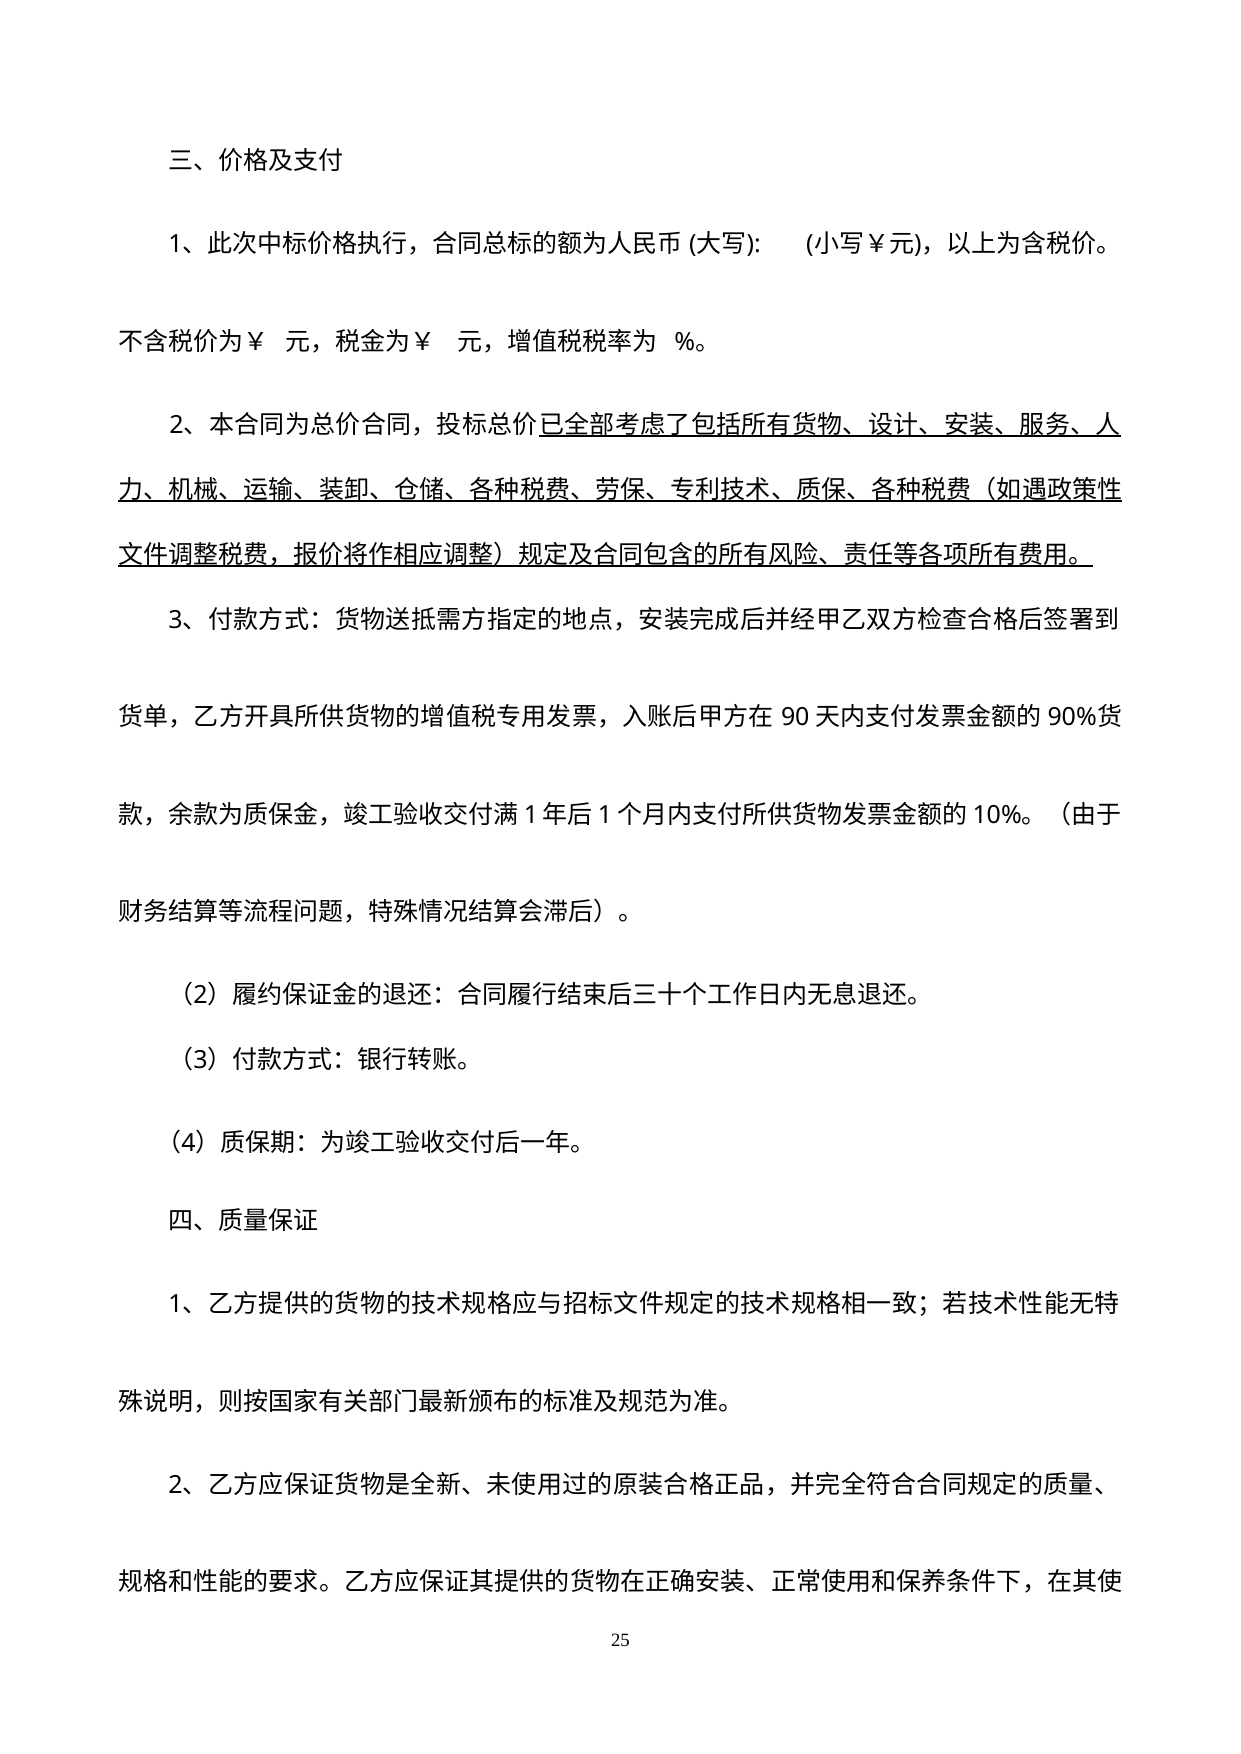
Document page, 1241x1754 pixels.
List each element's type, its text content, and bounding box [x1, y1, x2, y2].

text （2）履约保证金的退还：合同履行结束后三十个工作日内无息退还。 [118, 960, 1104, 1025]
text 1、乙方提供的货物的技术规格应与招标文件规定的技术规格相一致；若技术性能无特殊说明，则按国家有关部门最新颁布的标准及规范为准。 [118, 1269, 1122, 1432]
text 1、此次中标价格执行，合同总标的额为人民币 (大写): (小写￥元)，以上为含税价。不含税价为￥ 元，税金为￥ 元，增值税税率为 %。 [118, 209, 1122, 372]
text 3、付款方式：货物送抵需方指定的地点，安装完成后并经甲乙双方检查合格后签署到货单，乙方开具所供货物的增值税专用发票，入账后甲方在90天内支付发票金额的90%货款，余款为质保金，竣工验收交付满1年后1个月内支付所供货物发票金额的10%。（由于财务结算等流程问题，特殊情况结算会滞后）。 [118, 585, 1122, 942]
text （4）质保期：为竣工验收交付后一年。 [118, 1108, 1122, 1173]
text 三、价格及支付 [118, 126, 1122, 191]
text （3）付款方式：银行转账。 [118, 1025, 1122, 1090]
text 2、本合同为总价合同，投标总价已全部考虑了包括所有货物、设计、安装、服务、人力、机械、运输、装卸、仓储、各种税费、劳保、专利技术、质保、各种税费（如遇政策性文件调整税费，报价将作相应调整）规定及合同包含的所有风险、责任等各项所有费用。 [118, 502, 1122, 585]
text 四、质量保证 [118, 1186, 1122, 1251]
text 2、本合同为总价合同，投标总价已全部考虑了包括所有货物、设计、安装、服务、人力、机械、运输、装卸、仓储、各种税费、劳保、专利技术、质保、各种税费（如遇政策性文件调整税费，报价将作相应调整）规定及合同包含的所有风险、责任等各项所有费用。 [118, 390, 1122, 500]
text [118, 1450, 1122, 1612]
